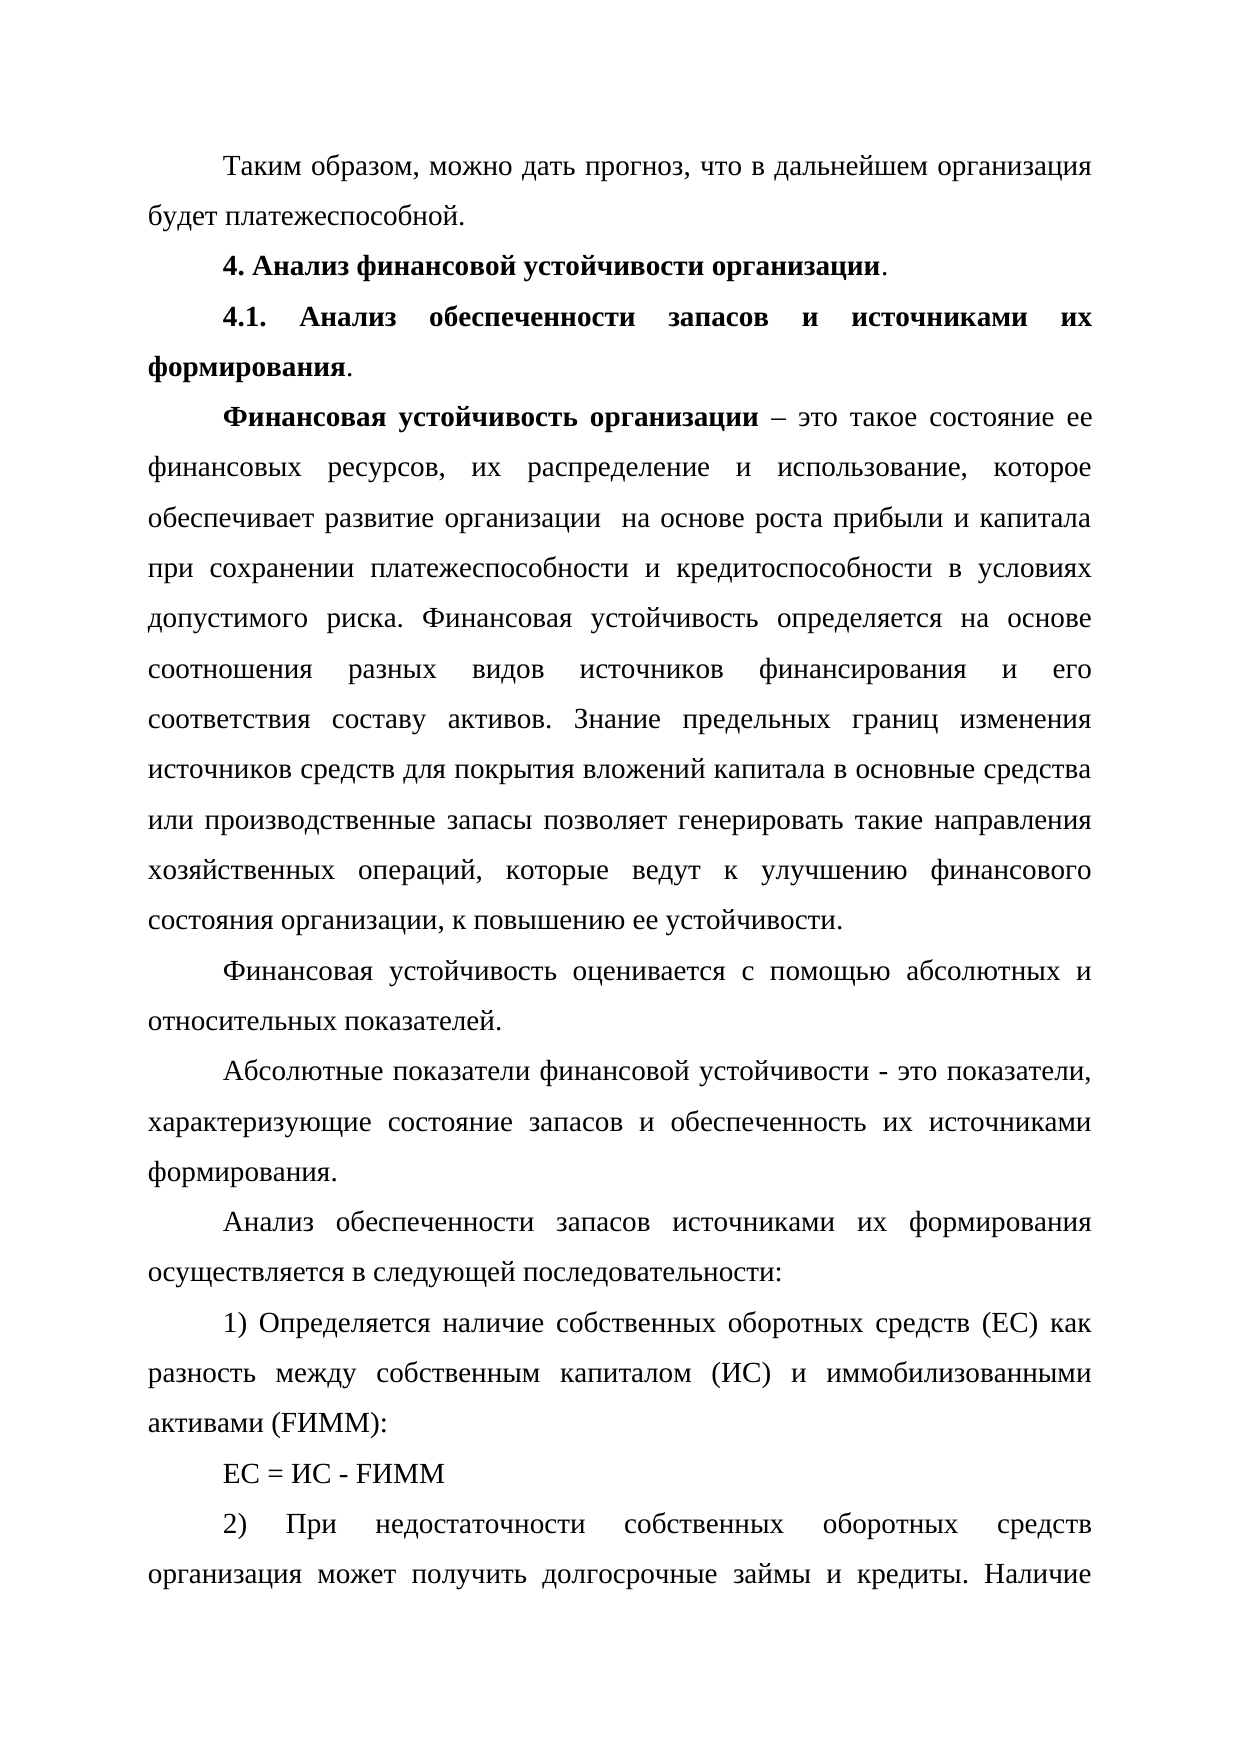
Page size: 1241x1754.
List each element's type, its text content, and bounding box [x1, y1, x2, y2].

text ЕС = ИС - FИММ [148, 1456, 1092, 1489]
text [148, 1506, 1092, 1590]
text Таким образом, можно дать прогноз, что в дальнейшем организация будет платежеспособной. [148, 148, 1092, 232]
text 1) Определяется наличие собственных оборотных средств (ЕС) как разность между собственным капиталом (ИС) и иммобилизованными активами (FИММ): [148, 1305, 1092, 1439]
text Финансовая устойчивость оценивается с помощью абсолютных и относительных показателей. [148, 953, 1092, 1037]
text 4.1. Анализ обеспеченности запасов и источниками их формирования. [148, 299, 1092, 382]
text Анализ обеспеченности запасов источниками их формирования осуществляется в следующей последовательности: [148, 1204, 1092, 1288]
text 4. Анализ финансовой устойчивости организации. [148, 248, 1092, 282]
text Финансовая устойчивость организации – это такое состояние ее финансовых ресурсов, их распределение и использование, которое обеспечивает развитие организации на основе роста прибыли и капитала при сохранении платежеспособности и кредитоспособности в условиях допустимого риска. Финансовая устойчивость определяется на основе соотношения разных видов источников финансирования и его соответствия составу активов. Знание предельных границ изменения источников средств для покрытия вложений капитала в основные средства или производственные запасы позволяет генерировать такие направления хозяйственных операций, которые ведут к улучшению финансового состояния организации, к повышению ее устойчивости. [148, 399, 1092, 936]
text Абсолютные показатели финансовой устойчивости - это показатели, характеризующие состояние запасов и обеспеченность их источниками формирования. [148, 1053, 1092, 1187]
